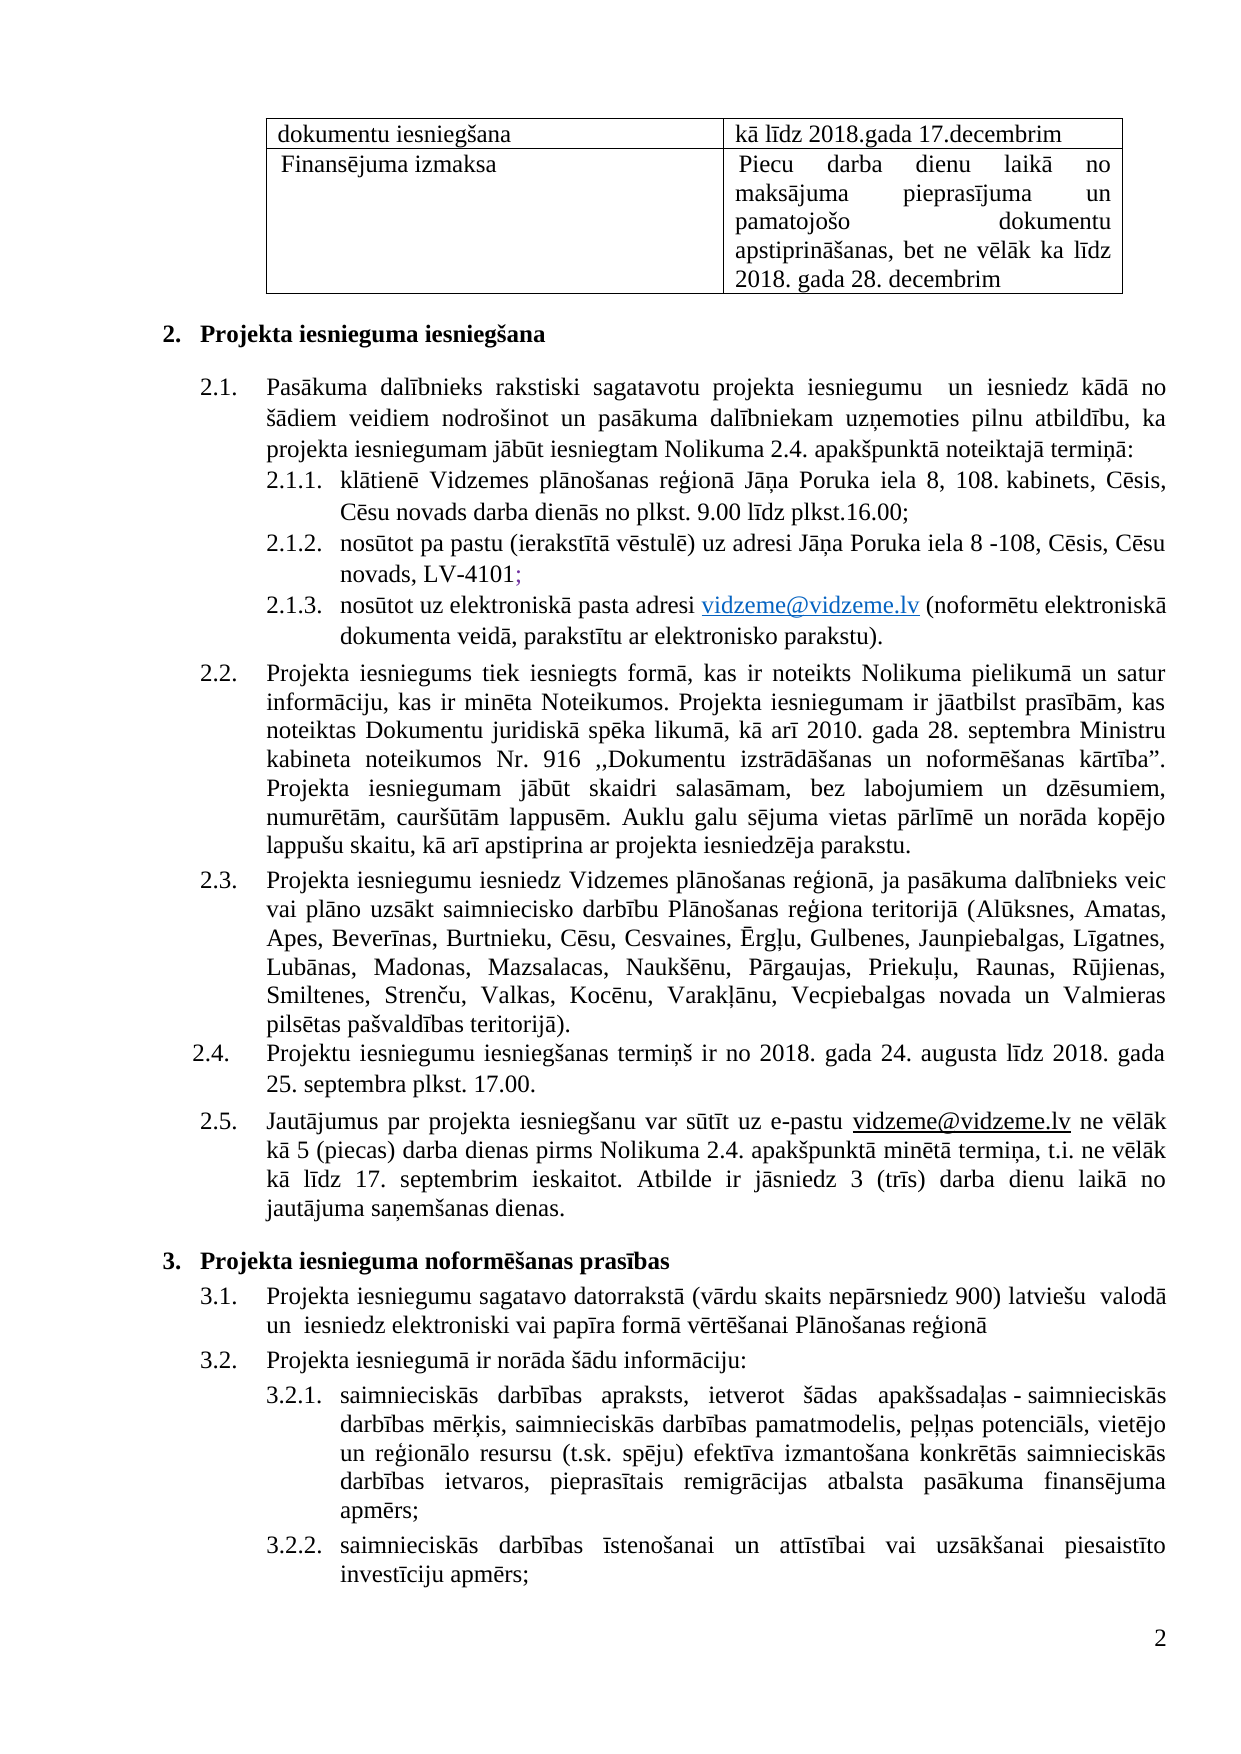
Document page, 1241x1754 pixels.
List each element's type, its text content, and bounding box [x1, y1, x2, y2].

list Projekta iesniegums tiek iesniegts formā, kas ir noteikts Nolikuma pielikumā un satur informāciju, kas ir minēta Noteikumos. Projekta iesniegumam ir jāatbilst prasībām, kas noteiktas Dokumentu juridiskā spēka likumā, kā arī 2010. gada 28. septembra Ministru kabineta noteikumos Nr. 916 ,,Dokumentu izstrādāšanas un noformēšanas kārtība”. Projekta iesniegumam jābūt skaidri salasāmam, bez labojumiem un dzēsumiem, numurētām, cauršūtām lappusēm. Auklu galu sējuma vietas pārlīmē un norāda kopējo lappušu skaitu, kā arī apstiprina ar projekta iesniedzēja parakstu. [200, 658, 1167, 859]
list Jautājumus par projekta iesniegšanu var sūtīt uz e-pastu vidzeme@vidzeme.lv ne vēlāk kā 5 (piecas) darba dienas pirms Nolikuma 2.4. apakšpunktā minētā termiņa, t.i. ne vēlāk kā līdz 17. septembrim ieskaitot. Atbilde ir jāsniedz 3 (trīs) darba dienu laikā no jautājuma saņemšanas dienas. [200, 1106, 1167, 1221]
title saimnieciskās darbības apraksts, ietverot šādas apakšsadaļas - saimnieciskās darbības mērķis, saimnieciskās darbības pamatmodelis, peļņas potenciāls, vietējo un reģionālo resursu (t.sk. spēju) efektīva izmantošana konkrētās saimnieciskās darbības ietvaros, pieprasītais remigrācijas atbalsta pasākuma finansējuma apmērs; [266, 1380, 1167, 1524]
list Projekta iesniegumā ir norāda šādu informāciju: [200, 1345, 1167, 1374]
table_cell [267, 119, 723, 148]
list saimnieciskās darbības īstenošanai un attīstībai vai uzsākšanai piesaistīto investīciju apmērs; [266, 1530, 1167, 1588]
table_cell Piecu darba dienu laikā no maksājuma pieprasījuma un pamatojošo dokumentu apstiprināšanas, bet ne vēlāk ka līdz 2018. gada 28. decembrim [724, 149, 1122, 293]
list nosūtot uz elektroniskā pasta adresi vidzeme@vidzeme.lv (noformētu elektroniskā dokumenta veidā, parakstītu ar elektronisko parakstu). [266, 590, 1167, 649]
list Projekta iesnieguma noformēšanas prasības [162, 1246, 1167, 1275]
table_cell Finansējuma izmaksa [267, 149, 723, 293]
list klātienē Vidzemes plānošanas reģionā Jāņa Poruka iela 8, 108. kabinets, Cēsis, Cēsu novads darba dienās no plkst. 9.00 līdz plkst.16.00; [266, 466, 1167, 525]
list Pasākuma dalībnieks rakstiski sagatavotu projekta iesniegumu un iesniedz kādā no šādiem veidiem nodrošinot un pasākuma dalībniekam uzņemoties pilnu atbildību, ka projekta iesniegumam jābūt iesniegtam Nolikuma 2.4. apakšpunktā noteiktajā termiņā: [200, 372, 1167, 463]
list nosūtot pa pastu (ierakstītā vēstulē) uz adresi Jāņa Poruka iela 8 -108, Cēsis, Cēsu novads, LV-4101; [266, 528, 1167, 587]
list Projekta iesniegumu iesniedz Vidzemes plānošanas reģionā, ja pasākuma dalībnieks veic vai plāno uzsākt saimniecisko darbību Plānošanas reģiona teritorijā (Alūksnes, Amatas, Apes, Beverīnas, Burtnieku, Cēsu, Cesvaines, Ērgļu, Gulbenes, Jaunpiebalgas, Līgatnes, Lubānas, Madonas, Mazsalacas, Naukšēnu, Pārgaujas, Priekuļu, Raunas, Rūjienas, Smiltenes, Strenču, Valkas, Kocēnu, Varakļānu, Vecpiebalgas novada un Valmieras pilsētas pašvaldības teritorijā). [200, 866, 1167, 1038]
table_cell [724, 119, 1122, 148]
list Projektu iesniegumu iesniegšanas termiņš ir no 2018. gada 24. augusta līdz 2018. gada 25. septembra plkst. 17.00. [192, 1038, 1167, 1098]
list Projekta iesnieguma iesniegšana [162, 319, 1167, 347]
list Projekta iesniegumu sagatavo datorrakstā (vārdu skaits nepārsniedz 900) latviešu valodā un iesniedz elektroniski vai papīra formā vērtēšanai Plānošanas reģionā [200, 1281, 1167, 1339]
